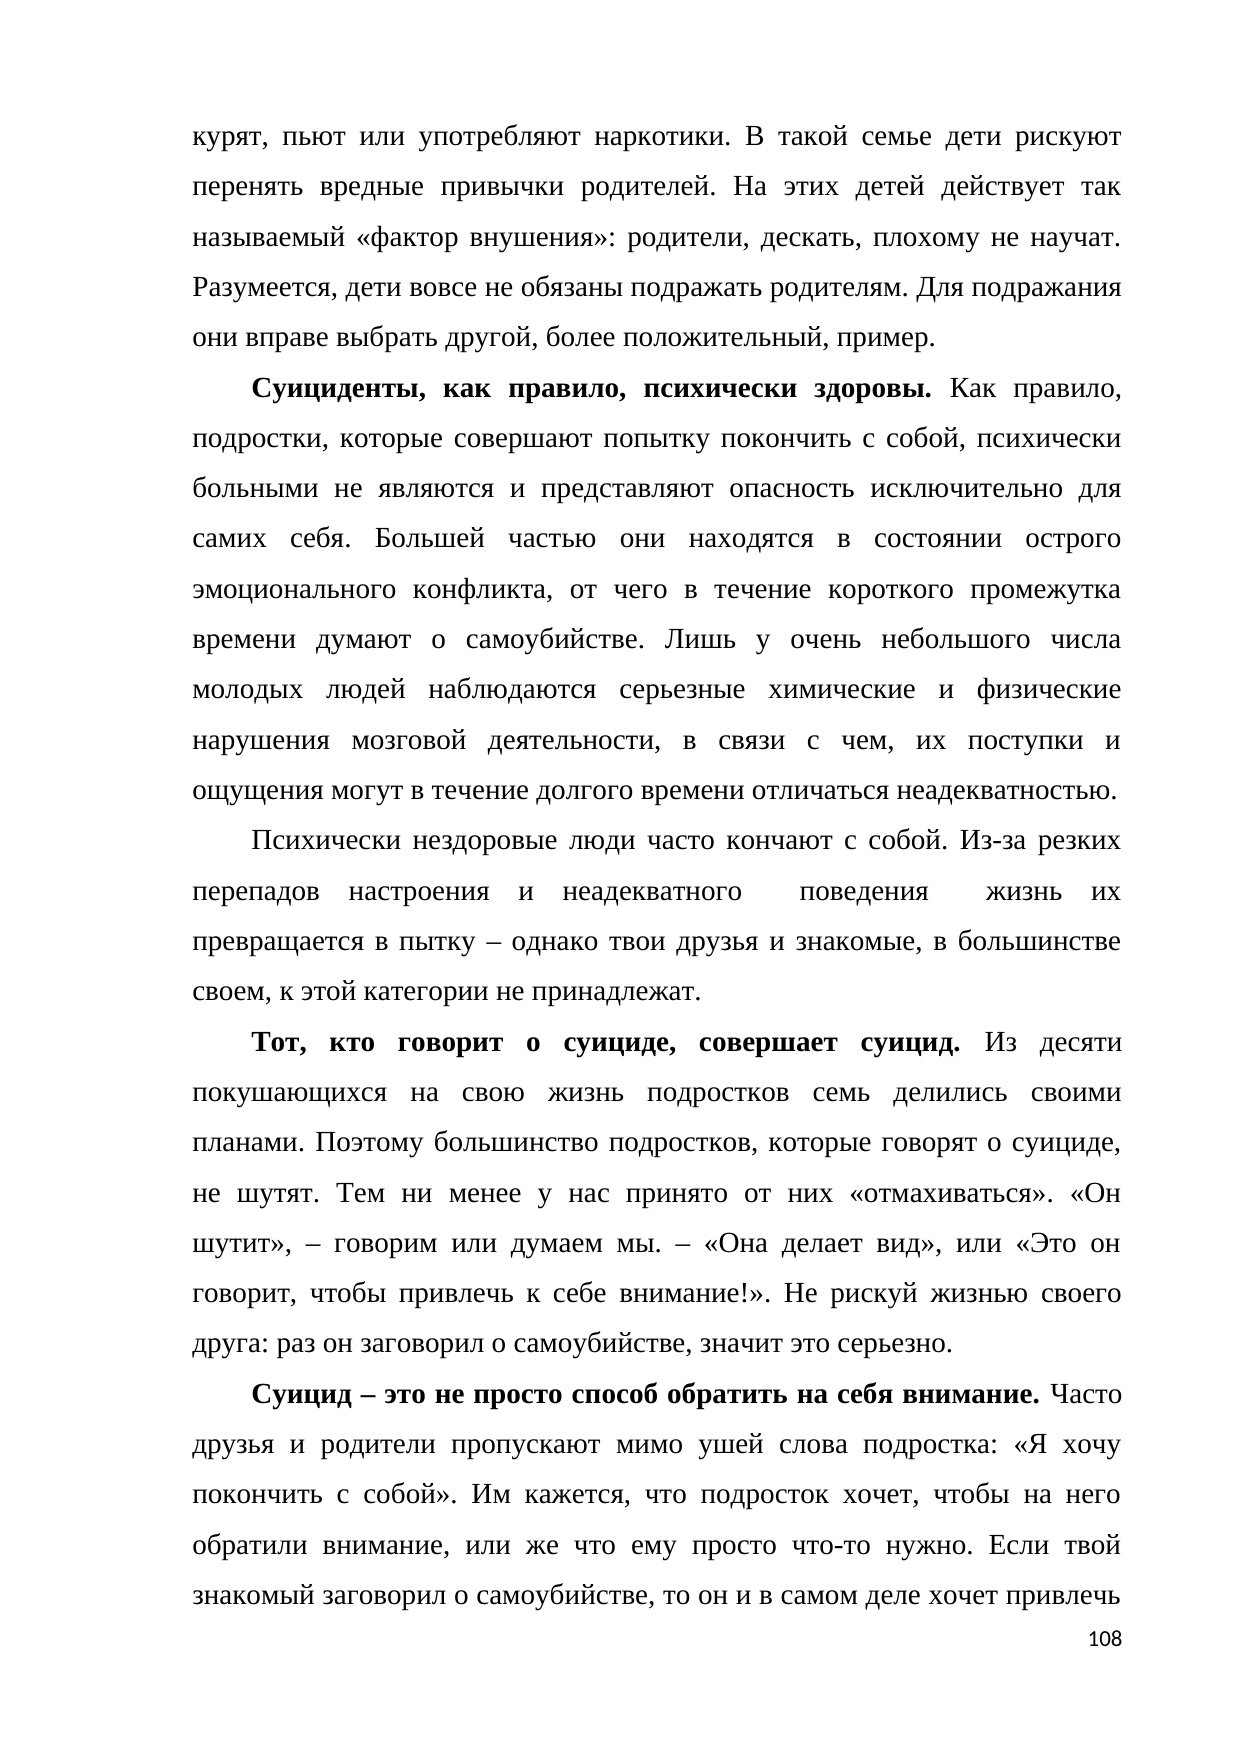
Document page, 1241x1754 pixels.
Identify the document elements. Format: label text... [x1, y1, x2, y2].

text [192, 1376, 1122, 1611]
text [192, 118, 1122, 353]
text Психически нездоровые люди часто кончают с собой. Из-за резких перепадов настроения и неадекватного поведения жизнь их превращается в пытку – однако твои друзья и знакомые, в большинстве своем, к этой категории не принадлежат. [192, 822, 1122, 1007]
text Суициденты, как правило, психически здоровы. Как правило, подростки, которые совершают попытку покончить с собой, психически больными не являются и представляют опасность исключительно для самих себя. Большей частью они находятся в состоянии острого эмоционального конфликта, от чего в течение короткого промежутка времени думают о самоубийстве. Лишь у очень небольшого числа молодых людей наблюдаются серьезные химические и физические нарушения мозговой деятельности, в связи с чем, их поступки и ощущения могут в течение долгого времени отличаться неадекватностью. [192, 370, 1122, 806]
text Тот, кто говорит о суициде, совершает суицид. Из десяти покушающихся на свою жизнь подростков семь делились своими планами. Поэтому большинство подростков, которые говорят о суициде, не шутят. Тем ни менее у нас принято от них «отмахиваться». «Он шутит», – говорим или думаем мы. – «Она делает вид», или «Это он говорит, чтобы привлечь к себе внимание!». Не рискуй жизнью своего друга: раз он заговорил о самоубийстве, значит это серьезно. [192, 1024, 1122, 1359]
